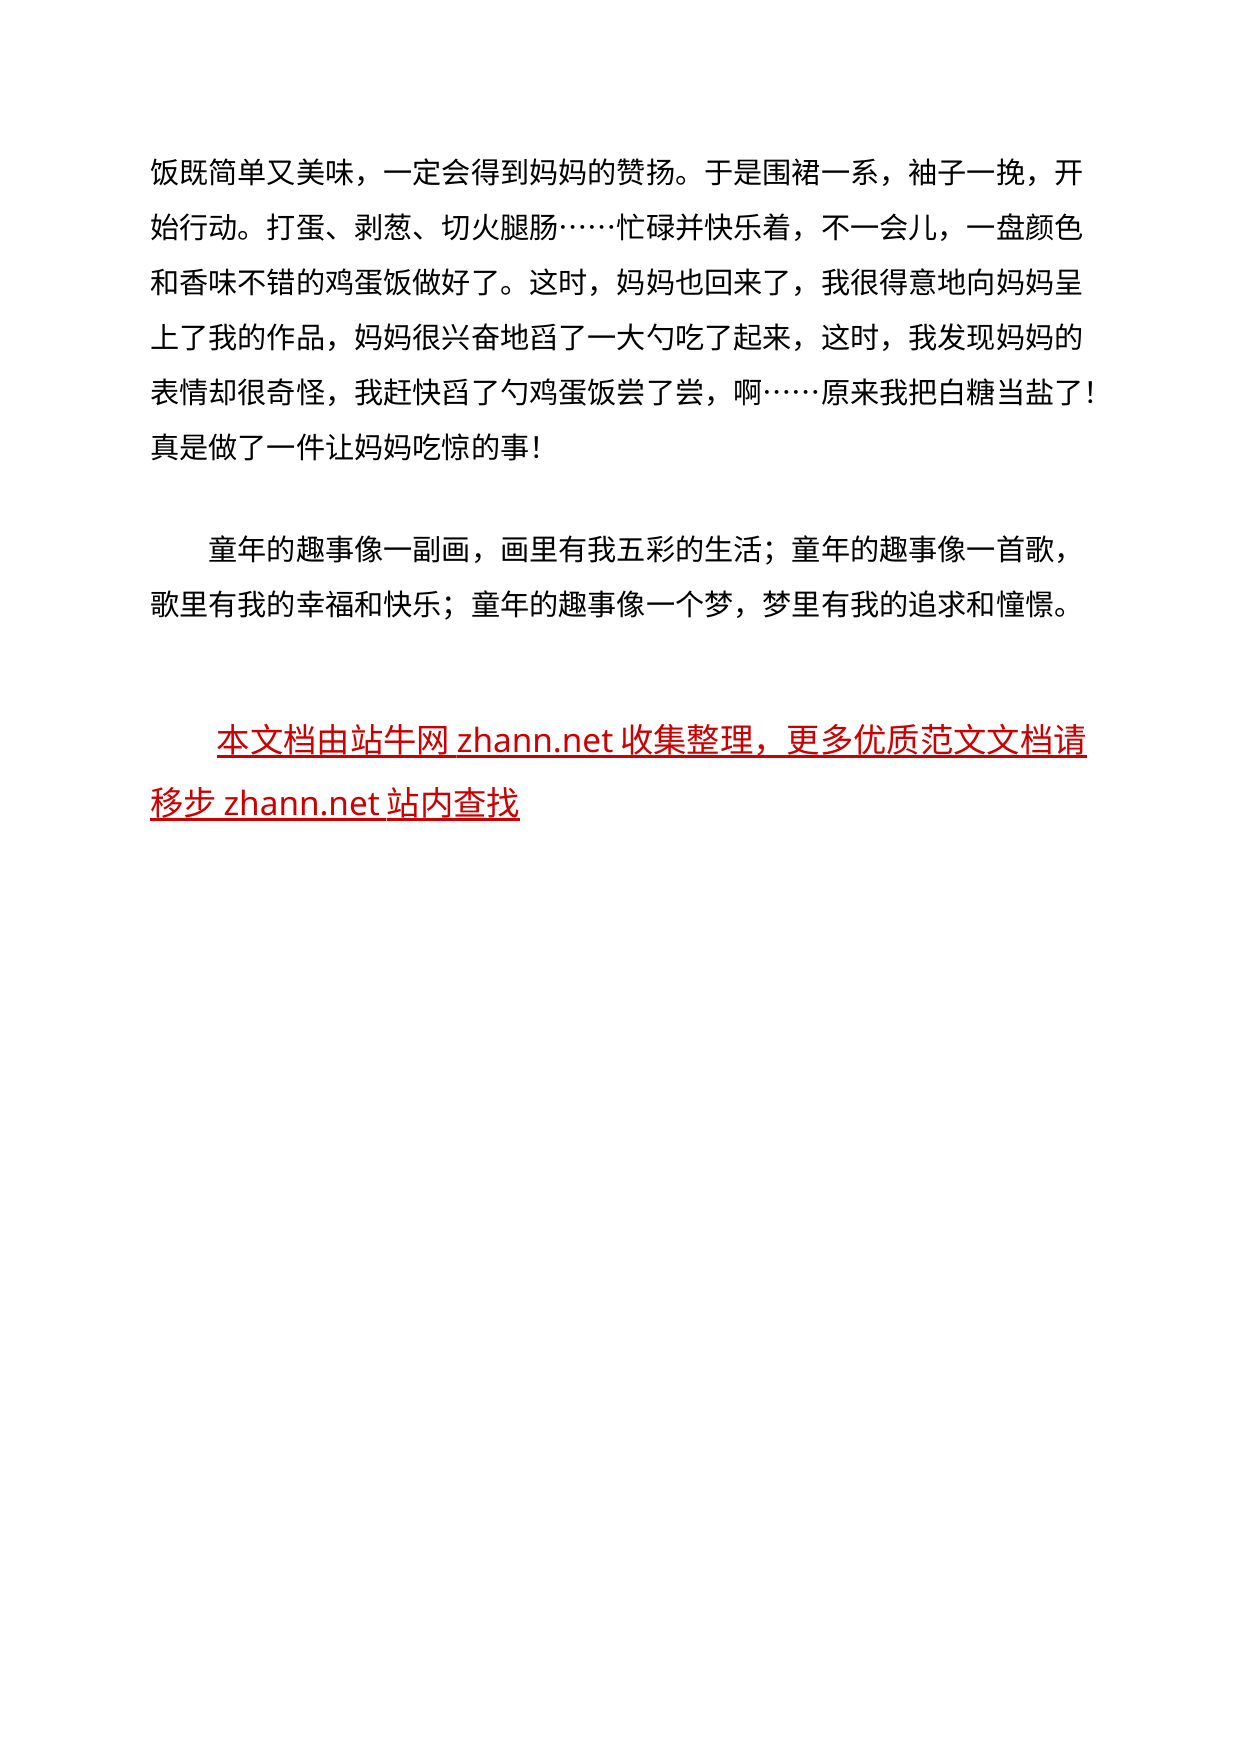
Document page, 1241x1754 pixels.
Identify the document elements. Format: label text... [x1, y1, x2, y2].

text 童年的趣事像一副画，画里有我五彩的生活；童年的趣事像一首歌，歌里有我的幸福和快乐；童年的趣事像一个梦，梦里有我的追求和憧憬。 [150, 526, 1090, 623]
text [150, 150, 1090, 467]
text 本文档由站牛网zhann.net收集整理，更多优质范文文档请移步zhann.net站内查找 [150, 714, 1090, 825]
